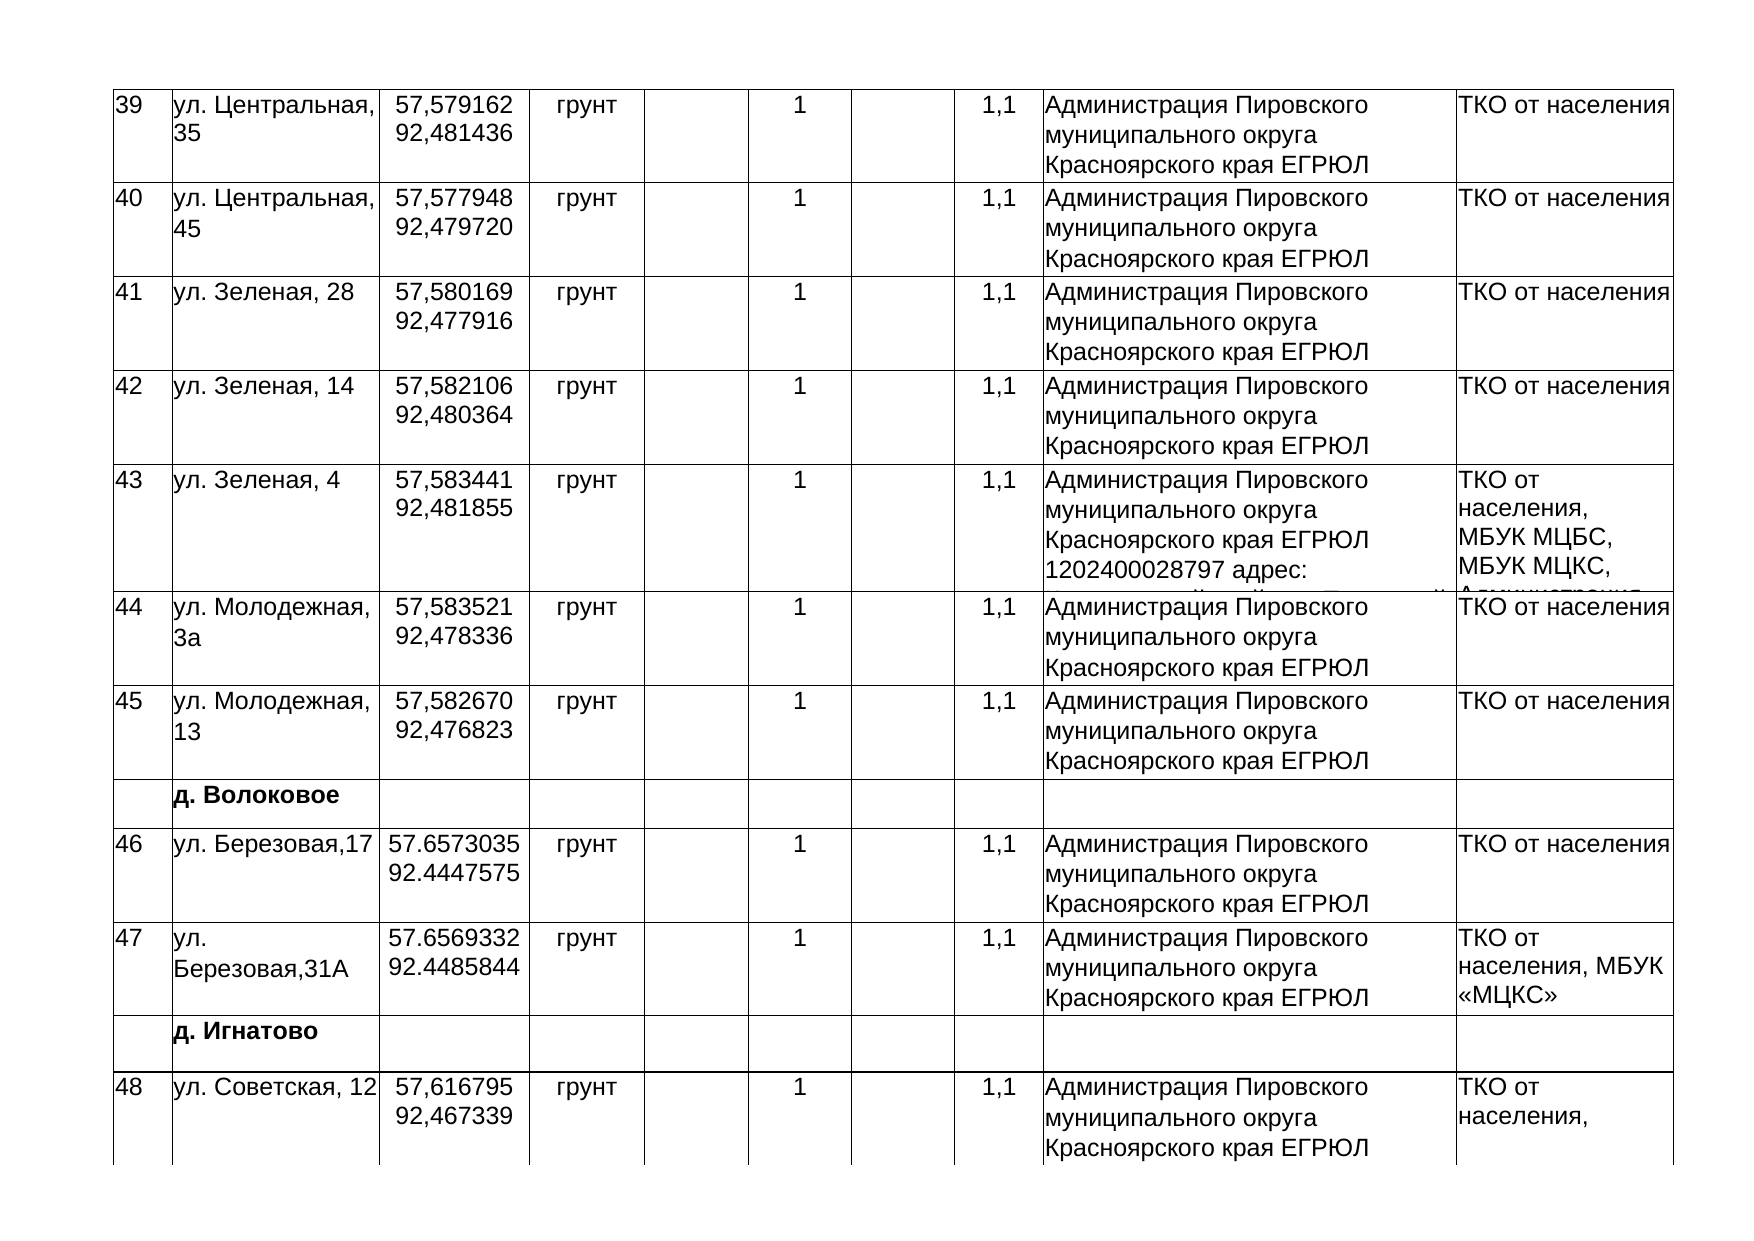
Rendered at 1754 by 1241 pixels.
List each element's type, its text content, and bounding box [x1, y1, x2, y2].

table_cell ТКО от населения, [1457, 1073, 1673, 1165]
table_cell [530, 1016, 644, 1071]
table_cell 57.6573035 92.4447575 [380, 829, 529, 922]
table_cell [645, 90, 748, 182]
table_cell [530, 780, 644, 828]
table_cell [852, 183, 954, 276]
table_cell 57,583441 92,481855 [380, 465, 529, 591]
table_cell грунт [530, 829, 644, 922]
table_cell [852, 923, 954, 1015]
table_cell Администрация Пировского муниципального округа Красноярского края ЕГРЮЛ 1202400028797 адрес: Красноярский край, р-н Пировский, ул. Ленина, стр.27 [1044, 686, 1456, 779]
table_cell 39 [114, 90, 172, 182]
table_cell ТКО от населения [1457, 90, 1673, 182]
table_cell ТКО от населения, МБУК «МЦКС» [1457, 923, 1673, 1015]
table_cell 44 [114, 592, 172, 685]
table_cell 57,580169 92,477916 [380, 277, 529, 370]
table_cell ул. Советская, 12 [173, 1073, 379, 1165]
table_cell [645, 829, 748, 922]
table_cell [380, 1016, 529, 1071]
table_cell грунт [530, 686, 644, 779]
table_cell 1,1 [955, 277, 1043, 370]
table_cell 43 [114, 465, 172, 591]
table_cell 1 [749, 371, 851, 463]
table_cell 1,1 [955, 371, 1043, 463]
table_cell 1 [749, 1073, 851, 1165]
table_cell грунт [530, 592, 644, 685]
table_cell ТКО от населения [1457, 277, 1673, 370]
table_cell 1,1 [955, 183, 1043, 276]
table_cell [955, 1016, 1043, 1071]
table_cell 1 [749, 183, 851, 276]
table_cell ул. Березовая,31А [173, 923, 379, 1015]
table_cell [645, 277, 748, 370]
table_cell [645, 780, 748, 828]
table_cell Администрация Пировского муниципального округа Красноярского края ЕГРЮЛ 1202400028797 адрес: Красноярский край, р-н Пировский, ул. Ленина, стр.27 [1044, 829, 1456, 922]
table_cell [749, 1016, 851, 1071]
table_cell [852, 371, 954, 463]
table_cell 1 [749, 465, 851, 591]
table_cell 1,1 [955, 829, 1043, 922]
table_cell [1457, 780, 1673, 828]
table_cell 1 [749, 923, 851, 1015]
table_cell 42 [114, 371, 172, 463]
table_cell ул. Зеленая, 4 [173, 465, 379, 591]
table_cell 57,582106 92,480364 [380, 371, 529, 463]
table_cell [1044, 1016, 1456, 1071]
table_cell ТКО от населения [1457, 686, 1673, 779]
table_cell [645, 923, 748, 1015]
table_cell ул. Центральная, 35 [173, 90, 379, 182]
table_cell Администрация Пировского муниципального округа Красноярского края ЕГРЮЛ 1202400028797 адрес: Красноярский край, р-н Пировский, ул. Ленина, стр.27 [1044, 923, 1456, 1015]
table_cell Администрация Пировского муниципального округа Красноярского края ЕГРЮЛ 1202400028797 адрес: Красноярский край, р-н Пировский, ул. Ленина, стр.27 [1044, 277, 1456, 370]
table_cell 57,583521 92,478336 [380, 592, 529, 685]
table_cell [852, 465, 954, 591]
table_cell [645, 1016, 748, 1071]
table_cell грунт [530, 1073, 644, 1165]
table_cell Администрация Пировского муниципального округа Красноярского края ЕГРЮЛ 1202400028797 адрес: Красноярский край, р-н Пировский, ул. Ленина, стр.27 [1044, 592, 1456, 685]
table_cell [852, 1016, 954, 1071]
table_cell 1,1 [955, 686, 1043, 779]
table_cell [852, 780, 954, 828]
table_cell 1 [749, 592, 851, 685]
table_cell 57,582670 92,476823 [380, 686, 529, 779]
table_cell 41 [114, 277, 172, 370]
table_cell 1,1 [955, 923, 1043, 1015]
table_cell Администрация Пировского муниципального округа Красноярского края ЕГРЮЛ 1202400028797 адрес: Красноярский край, р-н Пировский, ул. Ленина, стр.27 [1044, 465, 1456, 591]
table_cell [1044, 780, 1456, 828]
table_cell [645, 686, 748, 779]
table_cell грунт [530, 923, 644, 1015]
table_cell грунт [530, 183, 644, 276]
table_cell 47 [114, 923, 172, 1015]
table_cell 1,1 [955, 592, 1043, 685]
table_cell [645, 592, 748, 685]
table_cell 57,577948 92,479720 [380, 183, 529, 276]
table_cell [852, 277, 954, 370]
table_cell 1,1 [955, 465, 1043, 591]
table_cell [645, 183, 748, 276]
table_cell Администрация Пировского муниципального округа Красноярского края ЕГРЮЛ 1202400028797 адрес: Красноярский край, р-н Пировский, ул. Ленина, стр.27 [1044, 183, 1456, 276]
table_cell [852, 686, 954, 779]
table_cell ТКО от населения [1457, 829, 1673, 922]
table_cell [1044, 1073, 1456, 1165]
table_cell [645, 465, 748, 591]
table_cell д. Волоковое [173, 780, 379, 828]
table_cell д. Игнатово [173, 1016, 379, 1071]
table_cell [114, 1016, 172, 1071]
table_cell ул. Березовая,17 [173, 829, 379, 922]
table_cell 1 [749, 90, 851, 182]
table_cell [1044, 90, 1456, 182]
table_cell грунт [530, 90, 644, 182]
table_cell грунт [530, 277, 644, 370]
table_cell [852, 1073, 954, 1165]
table_cell Администрация Пировского муниципального округа Красноярского края ЕГРЮЛ 1202400028797 адрес: Красноярский край, р-н Пировский, ул. Ленина, стр.27 [1044, 371, 1456, 463]
table_cell ТКО от населения, МБУК МЦБС, МБУК МЦКС, Администрация Пировского муниципального округа [1457, 465, 1673, 591]
table_cell 45 [114, 686, 172, 779]
table_cell 40 [114, 183, 172, 276]
table_cell [852, 90, 954, 182]
table_cell 1 [749, 829, 851, 922]
table_cell [852, 592, 954, 685]
table_cell 46 [114, 829, 172, 922]
table_cell [380, 780, 529, 828]
table_cell ТКО от населения [1457, 592, 1673, 685]
table_cell ТКО от населения [1457, 183, 1673, 276]
table_cell 1 [749, 277, 851, 370]
table_cell 1,1 [955, 90, 1043, 182]
table_cell 57,616795 92,467339 [380, 1073, 529, 1165]
table_cell ТКО от населения [1457, 371, 1673, 463]
table_cell ул. Зеленая, 28 [173, 277, 379, 370]
table_cell ул. Зеленая, 14 [173, 371, 379, 463]
table_cell [114, 780, 172, 828]
table_cell грунт [530, 465, 644, 591]
table_cell [749, 780, 851, 828]
table_cell ул. Молодежная, 13 [173, 686, 379, 779]
table_cell 48 [114, 1073, 172, 1165]
table_cell 1,1 [955, 1073, 1043, 1165]
table_cell [645, 1073, 748, 1165]
table_cell ул. Молодежная, 3а [173, 592, 379, 685]
table_cell 1 [749, 686, 851, 779]
table_cell [645, 371, 748, 463]
table_cell [1457, 1016, 1673, 1071]
table_cell [955, 780, 1043, 828]
table_cell 57.6569332 92.4485844 [380, 923, 529, 1015]
table_cell 57,579162 92,481436 [380, 90, 529, 182]
table_cell грунт [530, 371, 644, 463]
table_cell ул. Центральная, 45 [173, 183, 379, 276]
table_cell [852, 829, 954, 922]
